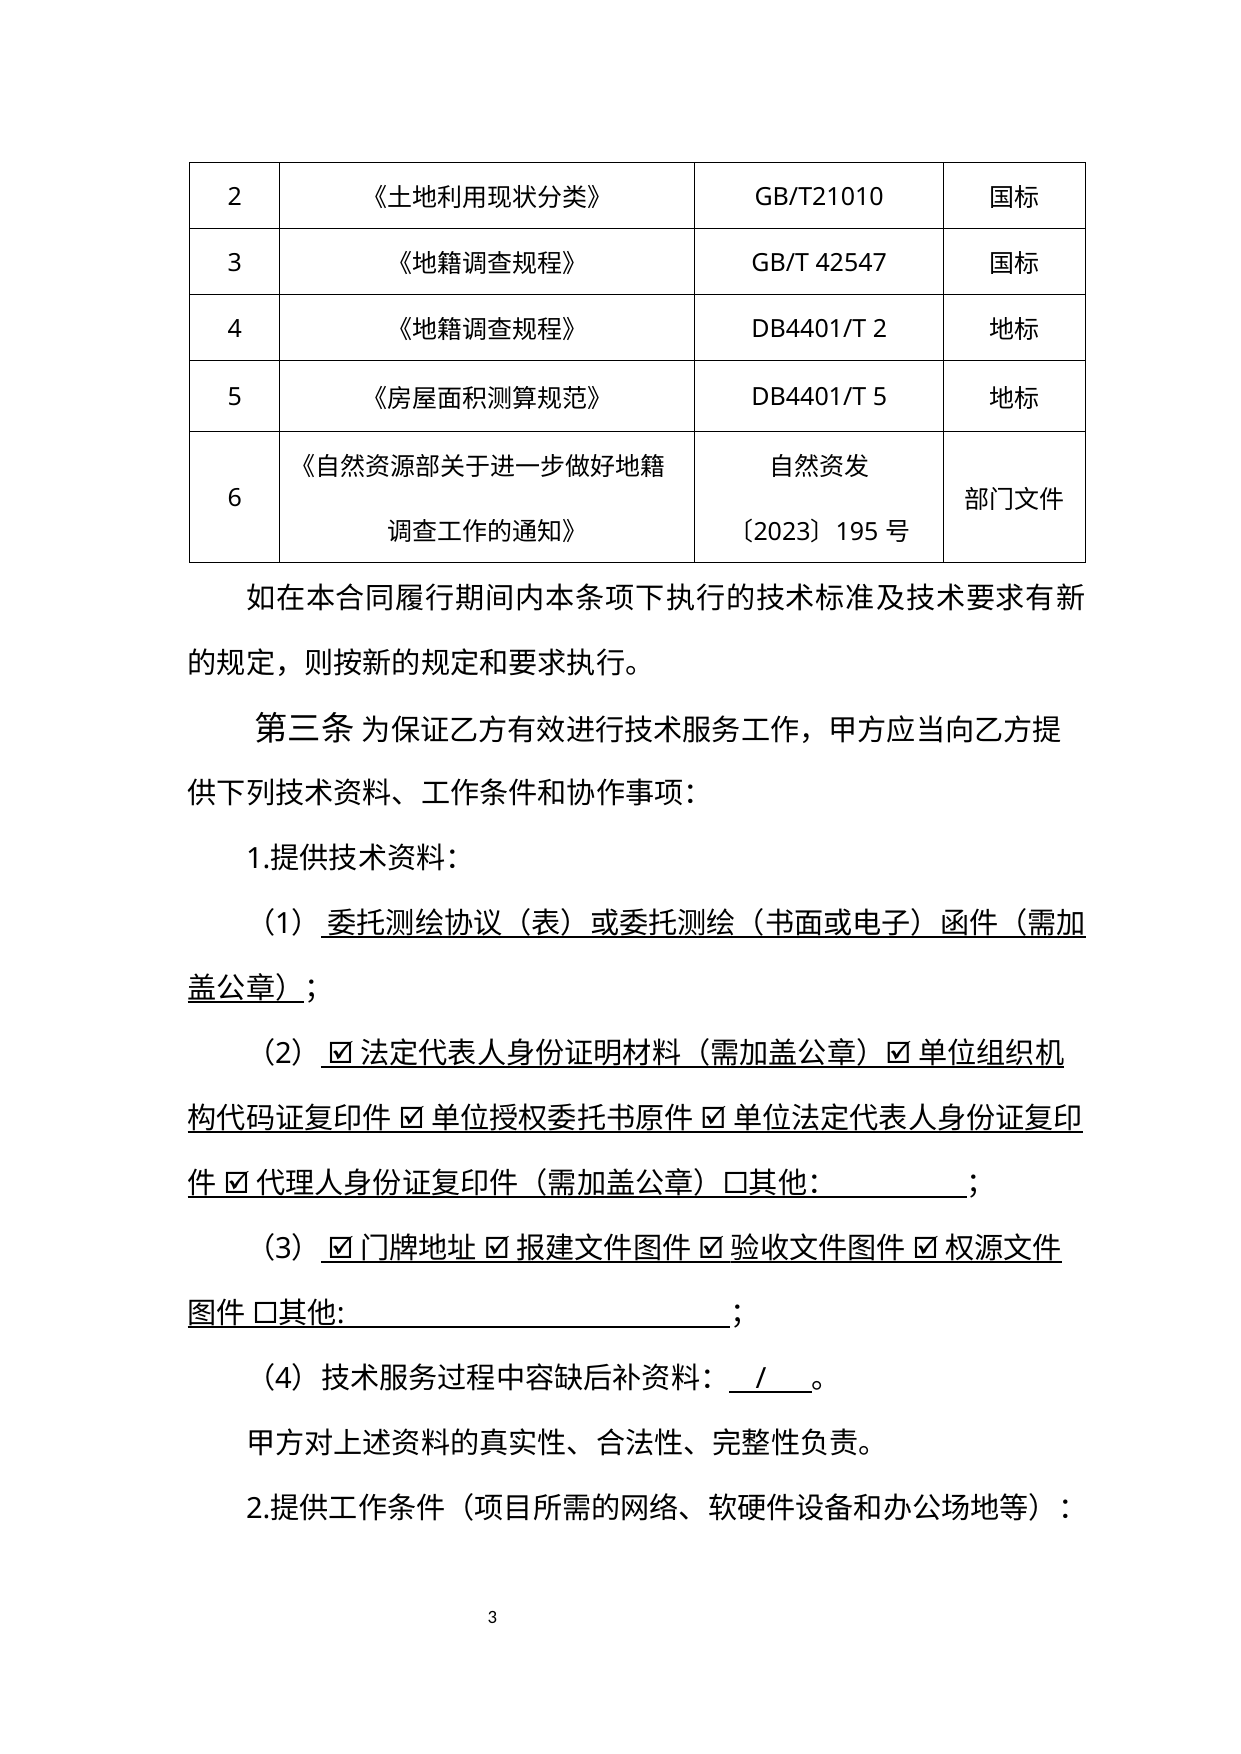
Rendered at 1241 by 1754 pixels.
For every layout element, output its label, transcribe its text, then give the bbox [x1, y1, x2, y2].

table_cell 地标 [944, 361, 1085, 431]
text 2.提供工作条件（项目所需的网络、软硬件设备和办公场地等）： [187, 1473, 1087, 1538]
text （4）技术服务过程中容缺后补资料： / 。 [187, 1343, 1087, 1408]
table_cell 部门文件 [944, 432, 1085, 562]
table_cell 地标 [944, 295, 1085, 360]
table_cell 6 [190, 432, 279, 562]
text 甲方对上述资料的真实性、合法性、完整性负责。 [187, 1408, 1087, 1473]
table_cell 国标 [944, 163, 1085, 228]
text （2） 法定代表人身份证明材料（需加盖公章）单位组织机构代码证复印件 单位授权委托书原件 单位法定代表人身份证复印件 代理人身份证复印件（需加盖公章）其他： ； [187, 1018, 1087, 1213]
text （3） 门牌地址 报建文件图件 验收文件图件 权源文件图件 其他: ； [187, 1213, 1087, 1343]
text 如在本合同履行期间内本条项下执行的技术标准及技术要求有新的规定，则按新的规定和要求执行。 [187, 563, 1087, 693]
table_cell 国标 [944, 229, 1085, 294]
table_cell 自然资发〔2023〕195 号 [695, 432, 943, 562]
table_cell GB/T21010 [695, 163, 943, 228]
text （1） 委托测绘协议（表）或委托测绘（书面或电子）函件（需加盖公章）； [187, 888, 1087, 1018]
table_cell GB/T 42547 [695, 229, 943, 294]
table_cell DB4401/T 2 [695, 295, 943, 360]
table_cell 5 [190, 361, 279, 431]
table_cell 《土地利用现状分类》 [280, 163, 694, 228]
table_cell 2 [190, 163, 279, 228]
text 第三条 为保证乙方有效进行技术服务工作，甲方应当向乙方提供下列技术资料、工作条件和协作事项： [187, 693, 1087, 823]
text 1.提供技术资料： [187, 823, 1087, 888]
table_cell 《地籍调查规程》 [280, 295, 694, 360]
table_cell 《房屋面积测算规范》 [280, 361, 694, 431]
table_cell 《地籍调查规程》 [280, 229, 694, 294]
table_cell DB4401/T 5 [695, 361, 943, 431]
table_cell 《自然资源部关于进一步做好地籍 调查工作的通知》 [280, 432, 694, 562]
table_cell 4 [190, 295, 279, 360]
table_cell 3 [190, 229, 279, 294]
